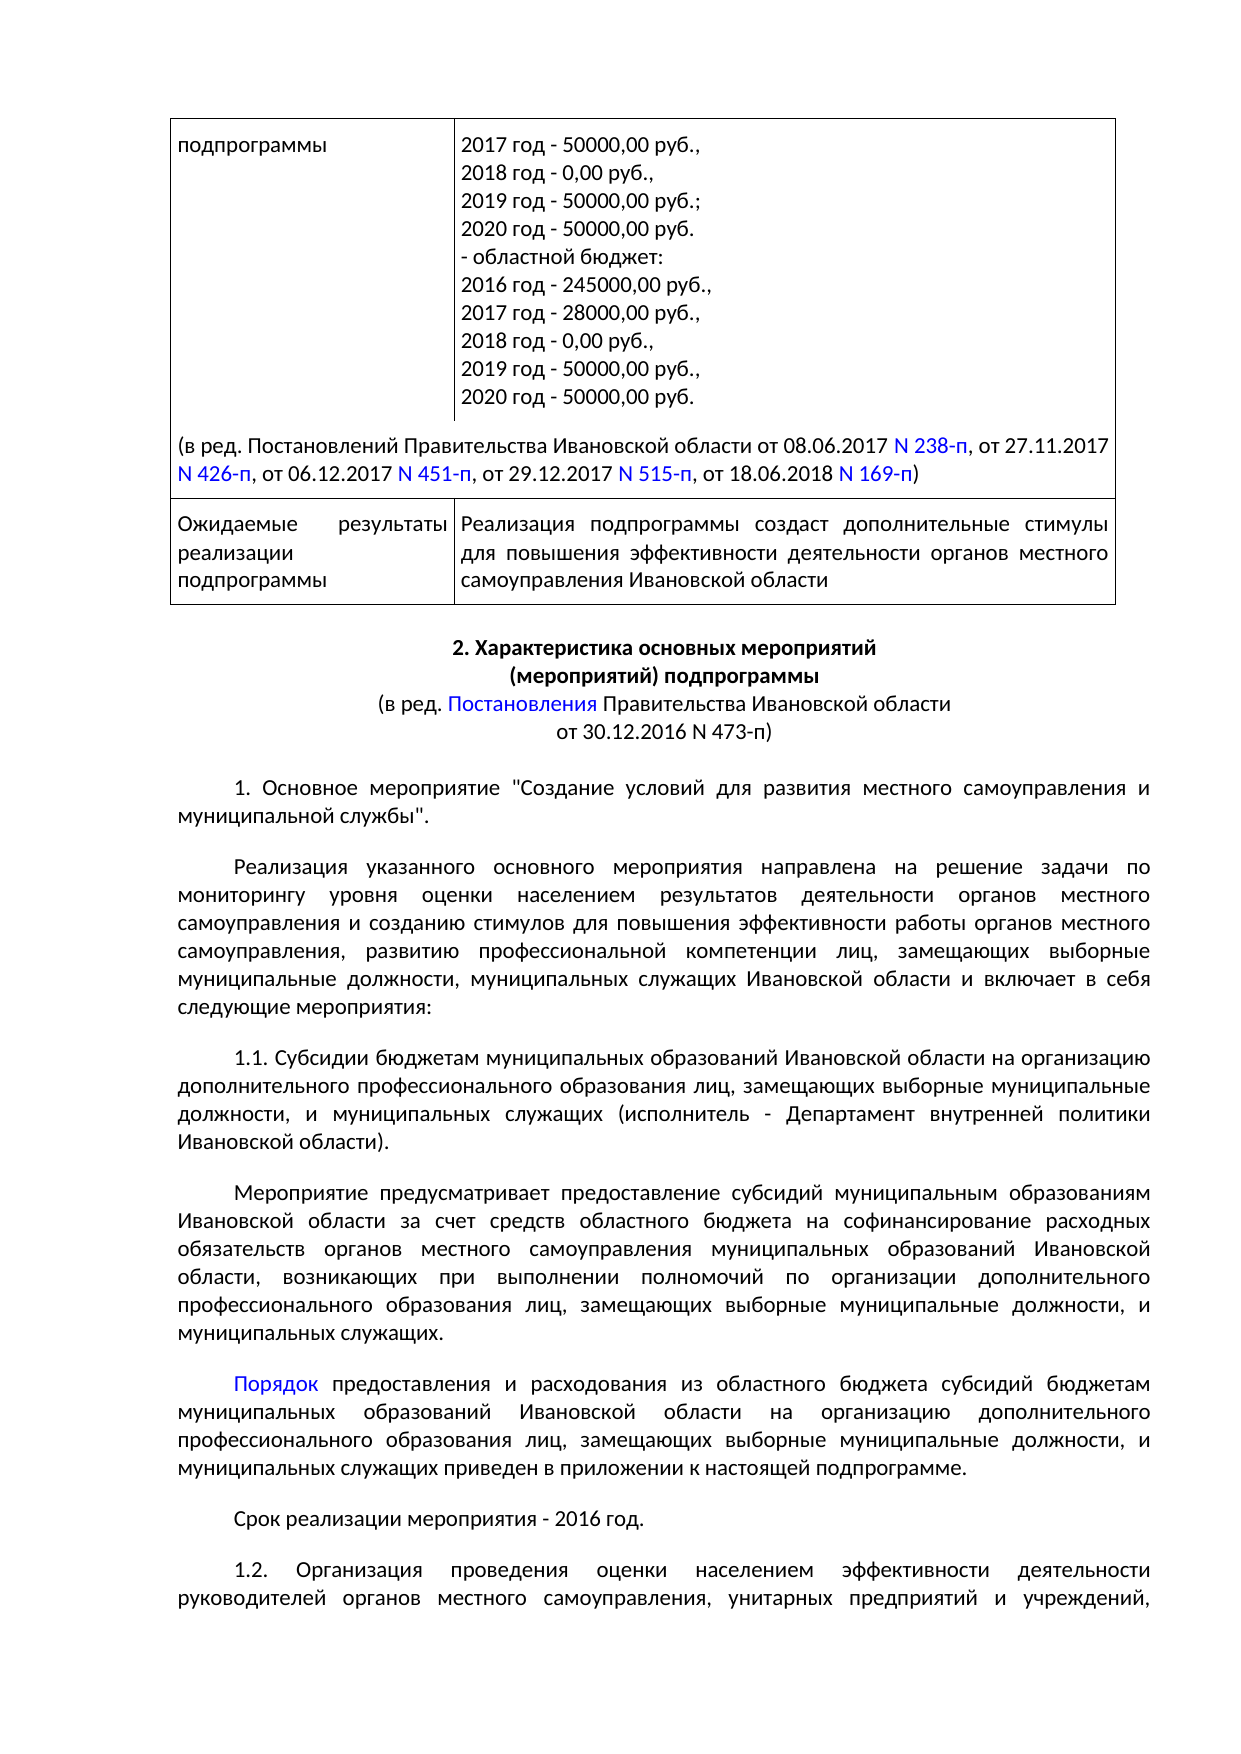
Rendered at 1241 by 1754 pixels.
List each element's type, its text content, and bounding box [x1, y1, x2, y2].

text (в ред. Постановления Правительства Ивановской области [177, 689, 1152, 717]
text 1. Основное мероприятие "Создание условий для развития местного самоуправления и муниципальной службы". [177, 773, 1152, 829]
text 1.1. Субсидии бюджетам муниципальных образований Ивановской области на организацию дополнительного профессионального образования лиц, замещающих выборные муниципальные должности, и муниципальных служащих (исполнитель - Департамент внутренней политики Ивановской области). [177, 1043, 1152, 1156]
text от 30.12.2016 N 473-п) [177, 717, 1152, 745]
text Порядок предоставления и расходования из областного бюджета субсидий бюджетам муниципальных образований Ивановской области на организацию дополнительного профессионального образования лиц, замещающих выборные муниципальные должности, и муниципальных служащих приведен в приложении к настоящей подпрограмме. [177, 1369, 1152, 1482]
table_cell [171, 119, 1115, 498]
text Срок реализации мероприятия - 2016 год. [177, 1504, 1152, 1532]
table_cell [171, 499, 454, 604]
text Реализация указанного основного мероприятия направлена на решение задачи по мониторингу уровня оценки населением результатов деятельности органов местного самоуправления и созданию стимулов для повышения эффективности работы органов местного самоуправления, развитию профессиональной компетенции лиц, замещающих выборные муниципальные должности, муниципальных служащих Ивановской области и включает в себя следующие мероприятия: [177, 852, 1152, 1021]
title 2. Характеристика основных мероприятий [177, 633, 1152, 661]
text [177, 1555, 1152, 1611]
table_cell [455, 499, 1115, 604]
title (мероприятий) подпрограммы [177, 661, 1152, 689]
text Мероприятие предусматривает предоставление субсидий муниципальным образованиям Ивановской области за счет средств областного бюджета на софинансирование расходных обязательств органов местного самоуправления муниципальных образований Ивановской области, возникающих при выполнении полномочий по организации дополнительного профессионального образования лиц, замещающих выборные муниципальные должности, и муниципальных служащих. [177, 1178, 1152, 1347]
